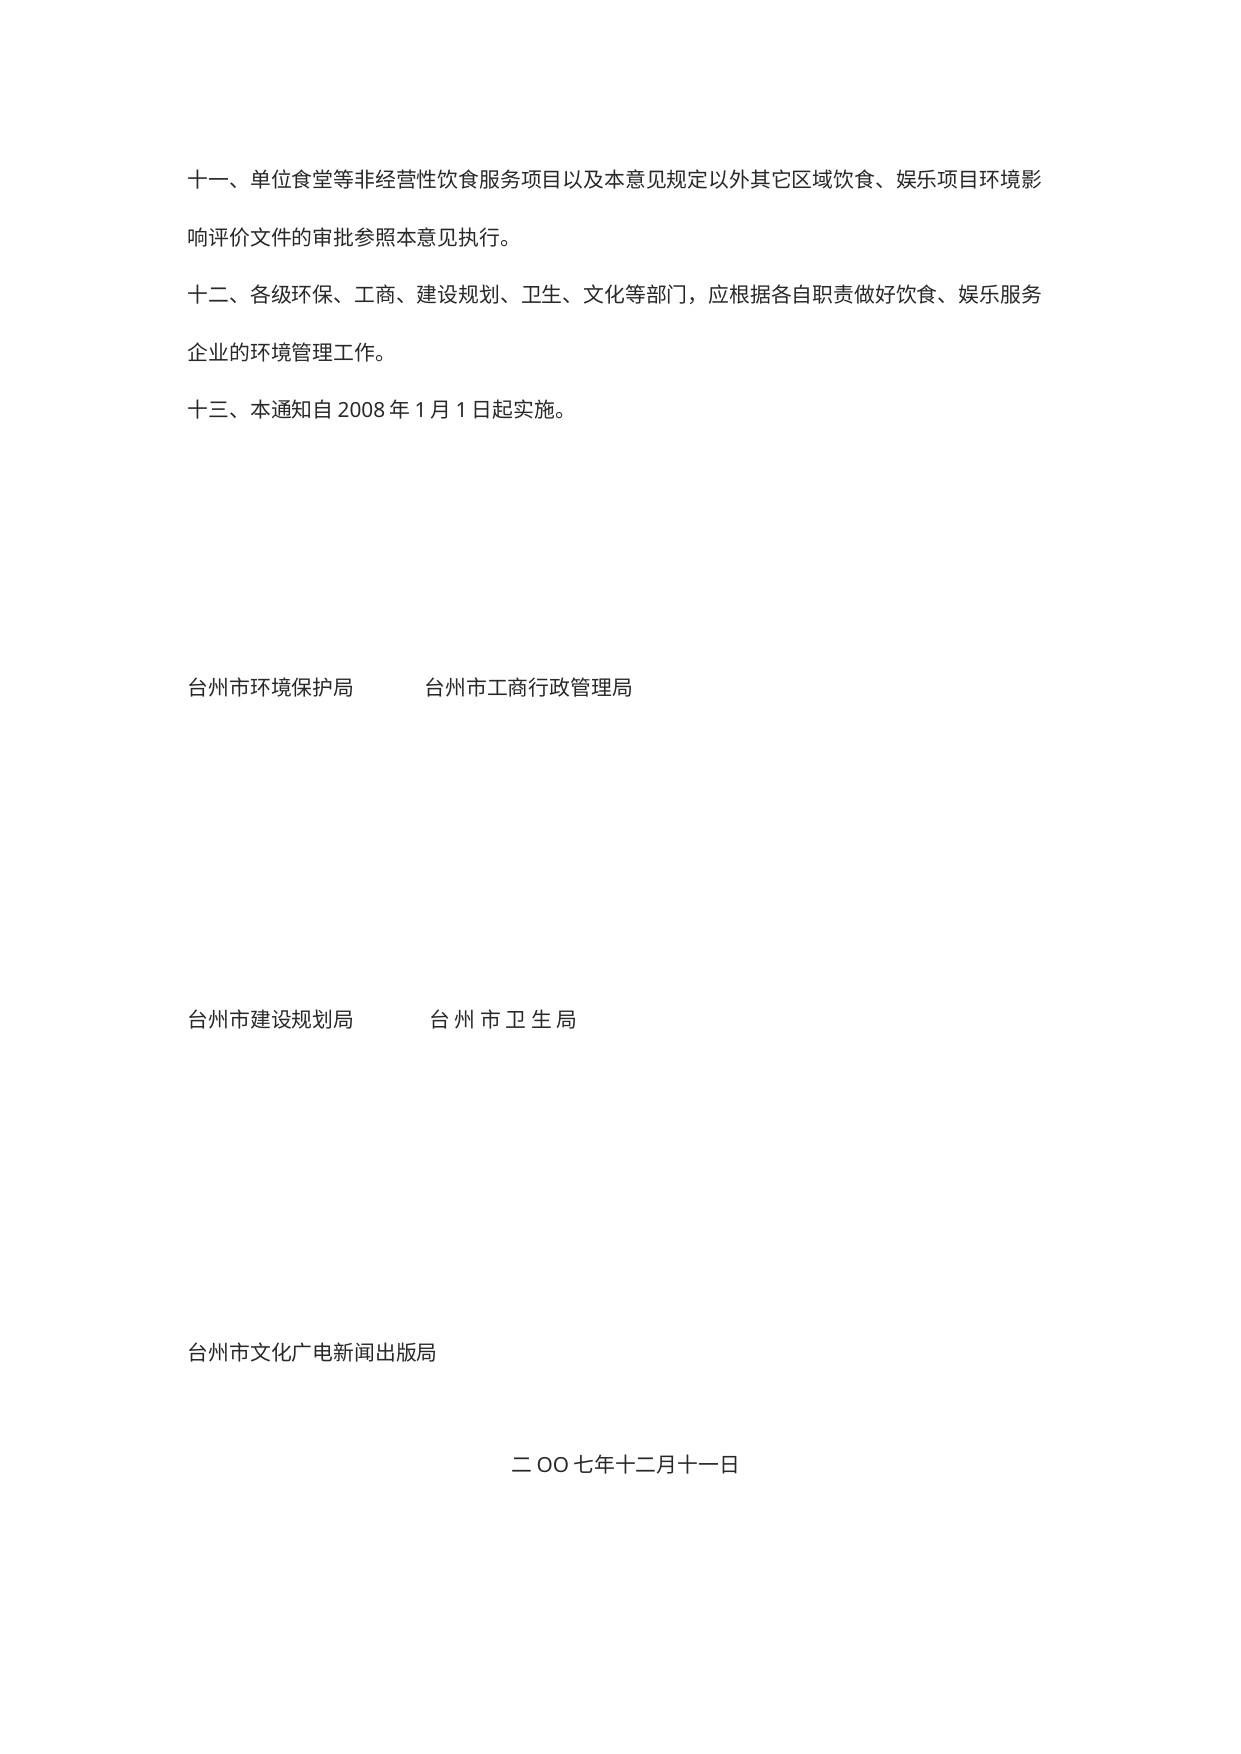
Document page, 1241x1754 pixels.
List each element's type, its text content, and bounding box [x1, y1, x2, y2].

text 台州市文化广电新闻出版局 [187, 1335, 1053, 1368]
text 台州市环境保护局 台州市工商行政管理局 [187, 670, 1053, 702]
text 十一、单位食堂等非经营性饮食服务项目以及本意见规定以外其它区域饮食、娱乐项目环境影响评价文件的审批参照本意见执行。 [187, 162, 1053, 253]
text 十二、各级环保、工商、建设规划、卫生、文化等部门，应根据各自职责做好饮食、娱乐服务企业的环境管理工作。 [187, 277, 1053, 368]
text 台州市建设规划局 台 州 市 卫 生 局 [187, 1002, 1053, 1035]
text 十三、本通知自2008年1月1日起实施。 [187, 392, 1053, 425]
text 二OO七年十二月十一日 [187, 1447, 1053, 1479]
